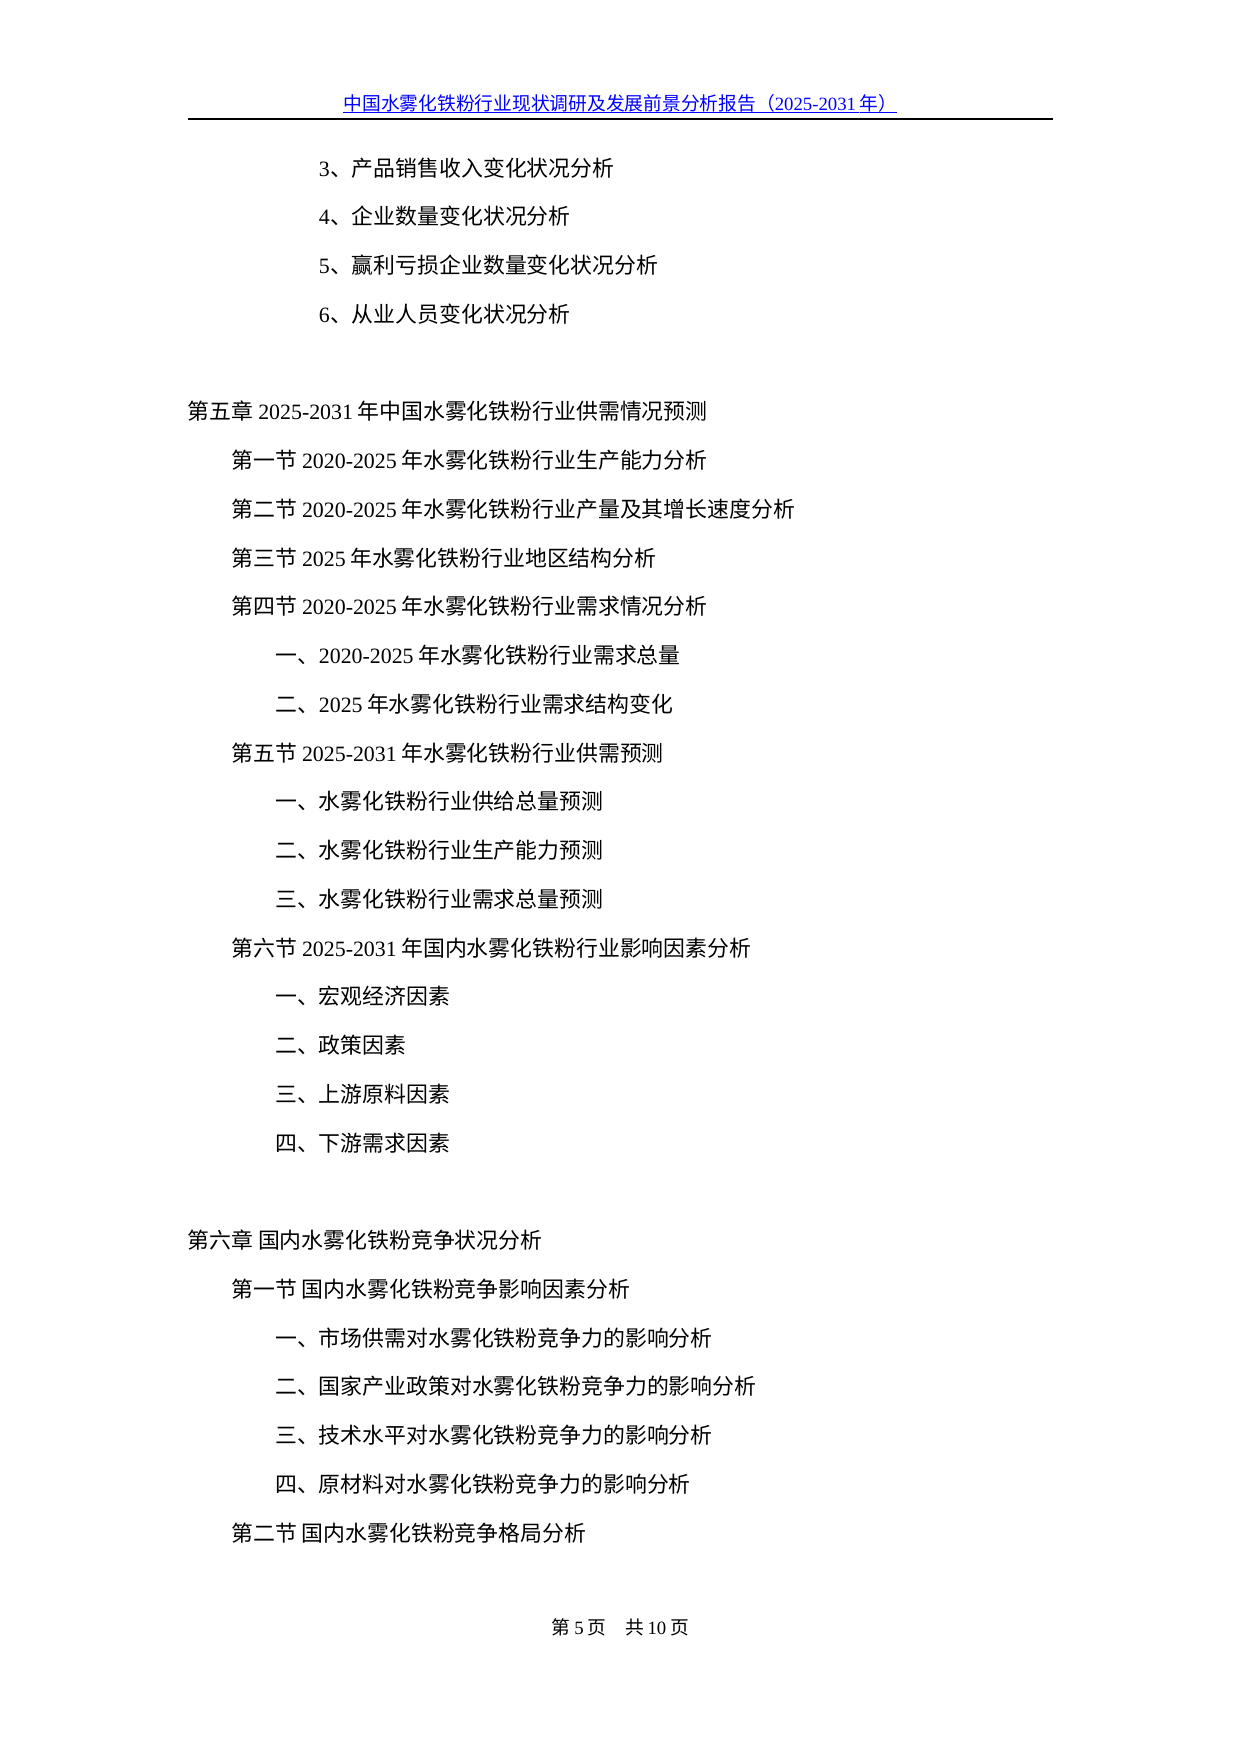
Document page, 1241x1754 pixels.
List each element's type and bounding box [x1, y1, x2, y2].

text [187, 150, 1053, 1548]
